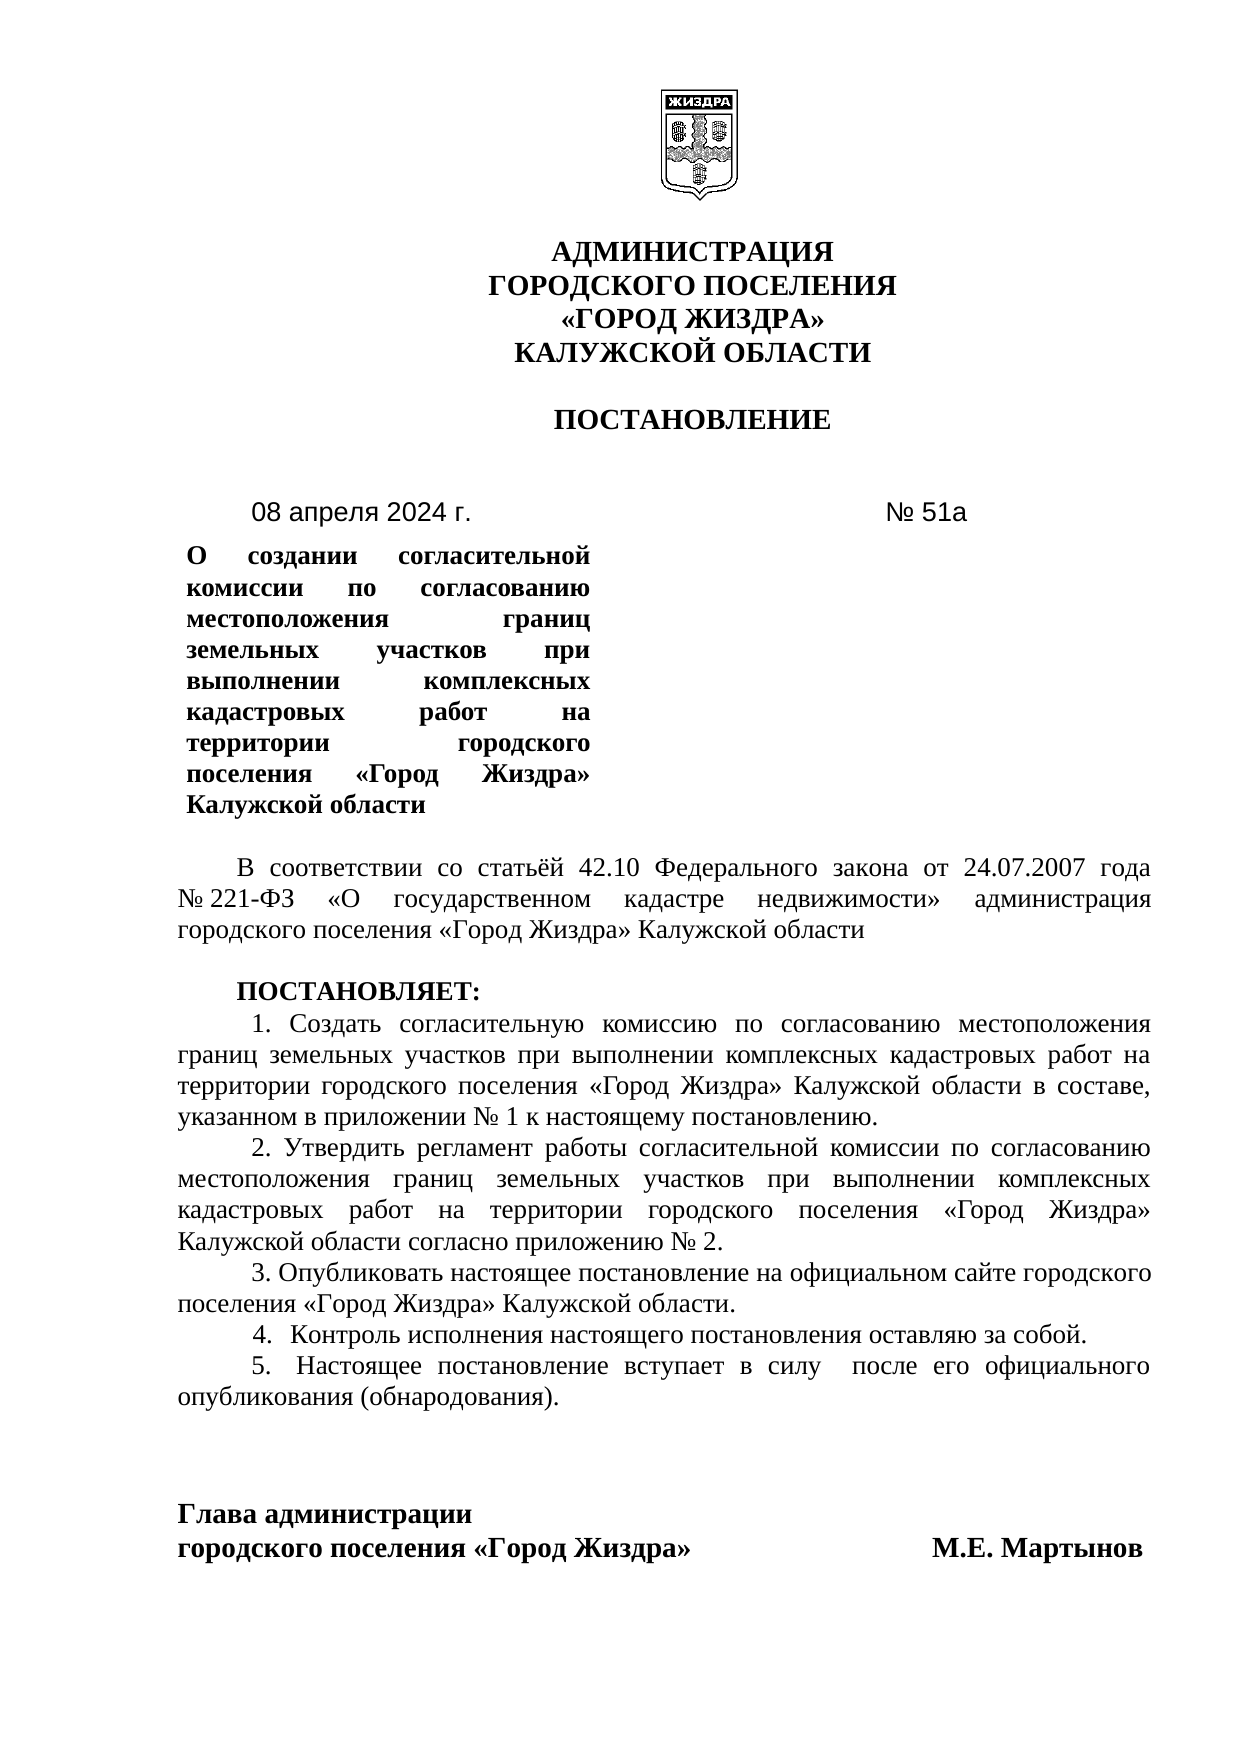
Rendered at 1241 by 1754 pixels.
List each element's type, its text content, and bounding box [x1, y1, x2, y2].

text ГОРОДСКОГО ПОСЕЛЕНИЯ [177, 268, 1152, 301]
text В соответствии со статьёй 42.10 Федерального закона от 24.07.2007 года № 221-ФЗ «О государственном кадастре недвижимости» администрация городского поселения «Город Жиздра» Калужской области [177, 851, 1152, 944]
text «ГОРОД ЖИЗДРА» [177, 301, 1152, 335]
text Глава администрации [177, 1497, 1152, 1530]
text 2. Утвердить регламент работы согласительной комиссии по согласованию местоположения границ земельных участков при выполнении комплексных кадастровых работ на территории городского поселения «Город Жиздра» Калужской области согласно приложению № 2. [177, 1131, 1152, 1256]
text 1. Создать согласительную комиссию по согласованию местоположения границ земельных участков при выполнении комплексных кадастровых работ на территории городского поселения «Город Жиздра» Калужской области в составе, указанном в приложении № 1 к настоящему постановлению. [177, 1007, 1152, 1131]
text городского поселения «Город Жиздра» М.Е. Мартынов [177, 1530, 1152, 1564]
text ПОСТАНОВЛЕНИЕ [177, 402, 1152, 435]
text АДМИНИСТРАЦИЯ [177, 234, 1152, 268]
text 08 апреля 2024 г. № 51а [177, 496, 1152, 527]
text КАЛУЖСКОЙ ОБЛАСТИ [177, 335, 1152, 368]
text О создании согласительной комиссии по согласованию местоположения границ земельных участков при выполнении комплексных кадастровых работ на территории городского поселения «Город Жиздра» Калужской области [186, 539, 591, 820]
text 3. Опубликовать настоящее постановление на официальном сайте городского поселения «Город Жиздра» Калужской области. [177, 1256, 1152, 1318]
list Контроль исполнения настоящего постановления оставляю за собой. [252, 1318, 1152, 1349]
list Настоящее постановление вступает в силу после его официального опубликования (обнародования). [177, 1349, 1152, 1412]
picture [660, 88, 740, 201]
text ПОСТАНОВЛЯЕТ: [177, 976, 1152, 1007]
